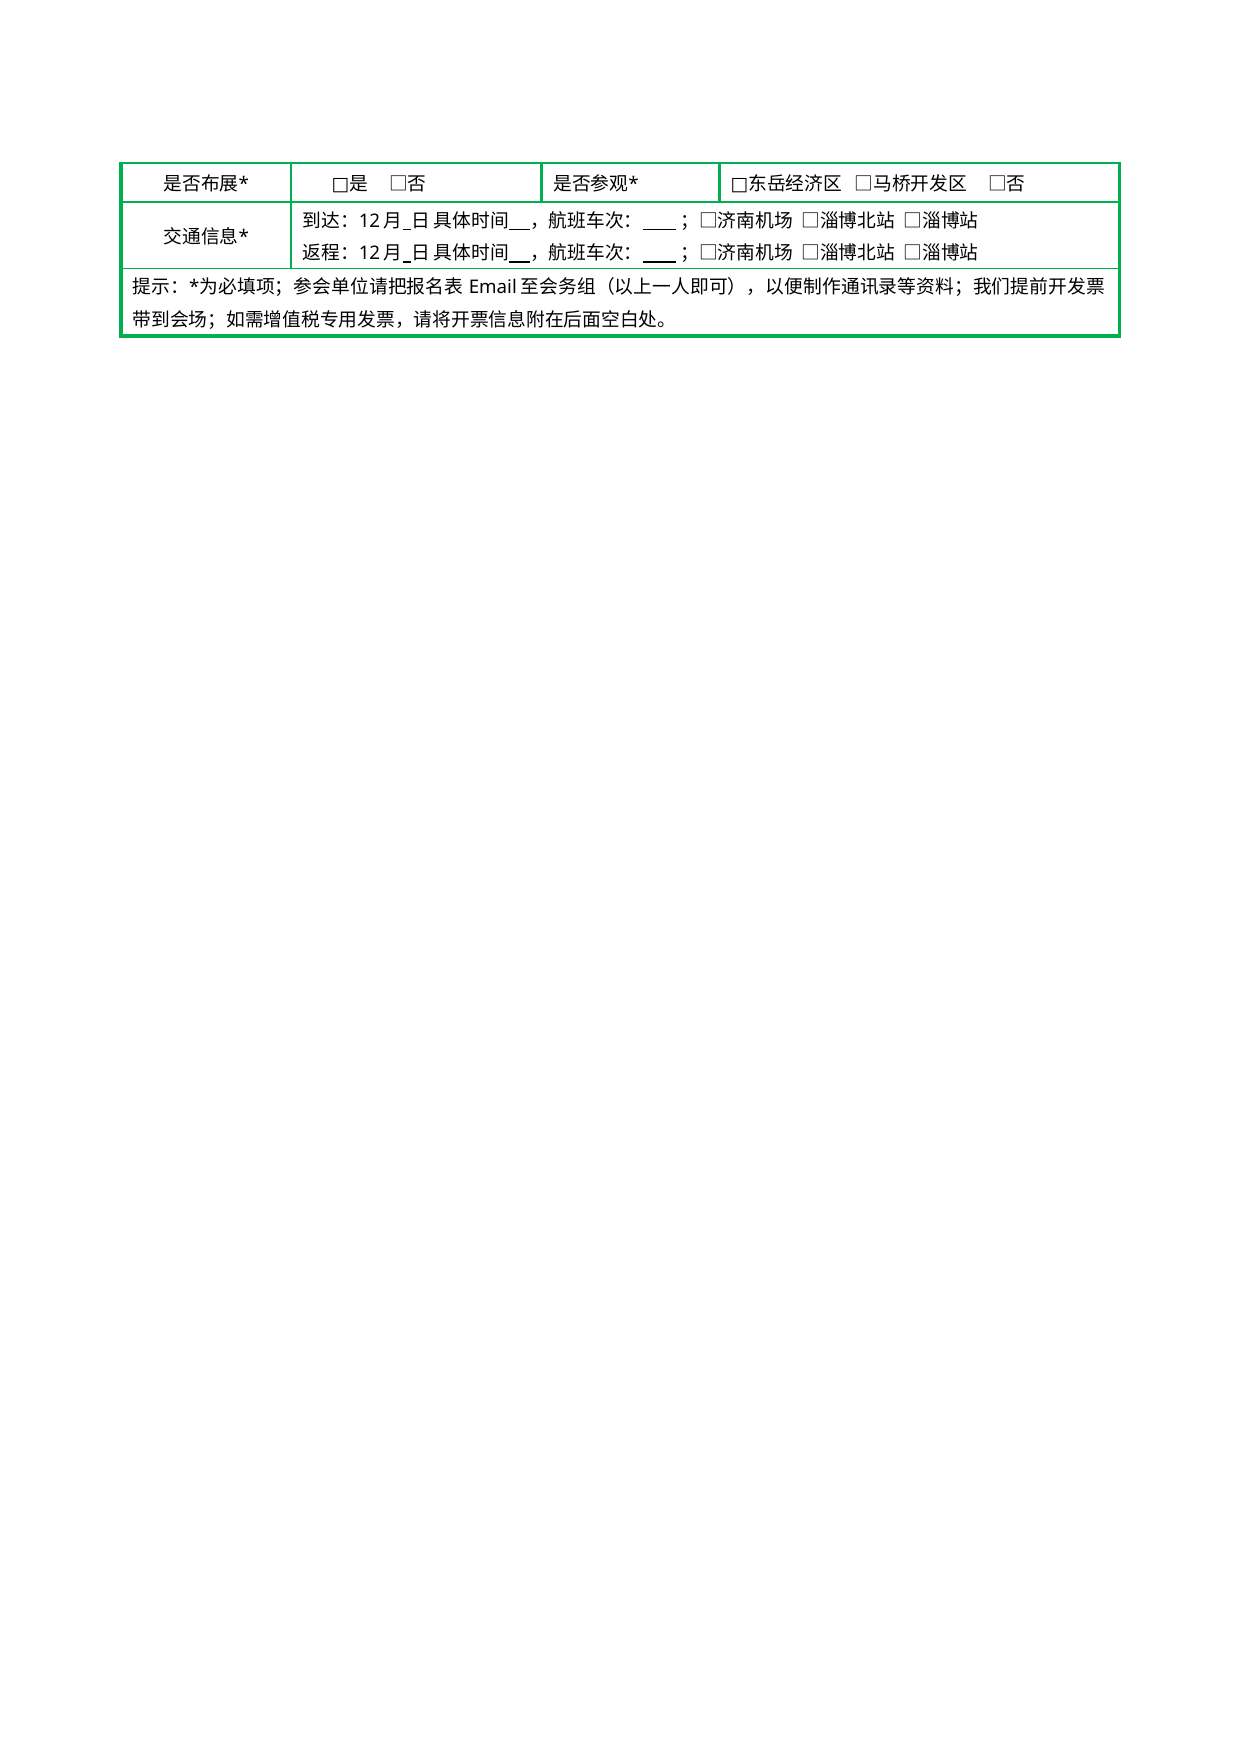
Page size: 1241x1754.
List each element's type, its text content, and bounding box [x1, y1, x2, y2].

table_cell 到达：12月 日 具体时间 ，航班车次： ；□济南机场 □淄博北站 □淄博站 返程：12月 日 具体时间 ，航班车次： ；□济南机场 □淄博北站 □淄博站 [292, 203, 1118, 268]
table_cell 提示：*为必填项；参会单位请把报名表Email至会务组（以上一人即可），以便制作通讯录等资料；我们提前开发票带到会场；如需增值税专用发票，请将开票信息附在后面空白处。 [123, 269, 1118, 334]
table_cell 交通信息* [123, 203, 290, 268]
table_cell □是 □否 [292, 164, 540, 201]
table_cell 是否布展* [123, 164, 290, 201]
table_cell 是否参观* [543, 164, 718, 201]
table_cell □东岳经济区 □马桥开发区 □否 [721, 164, 1118, 201]
